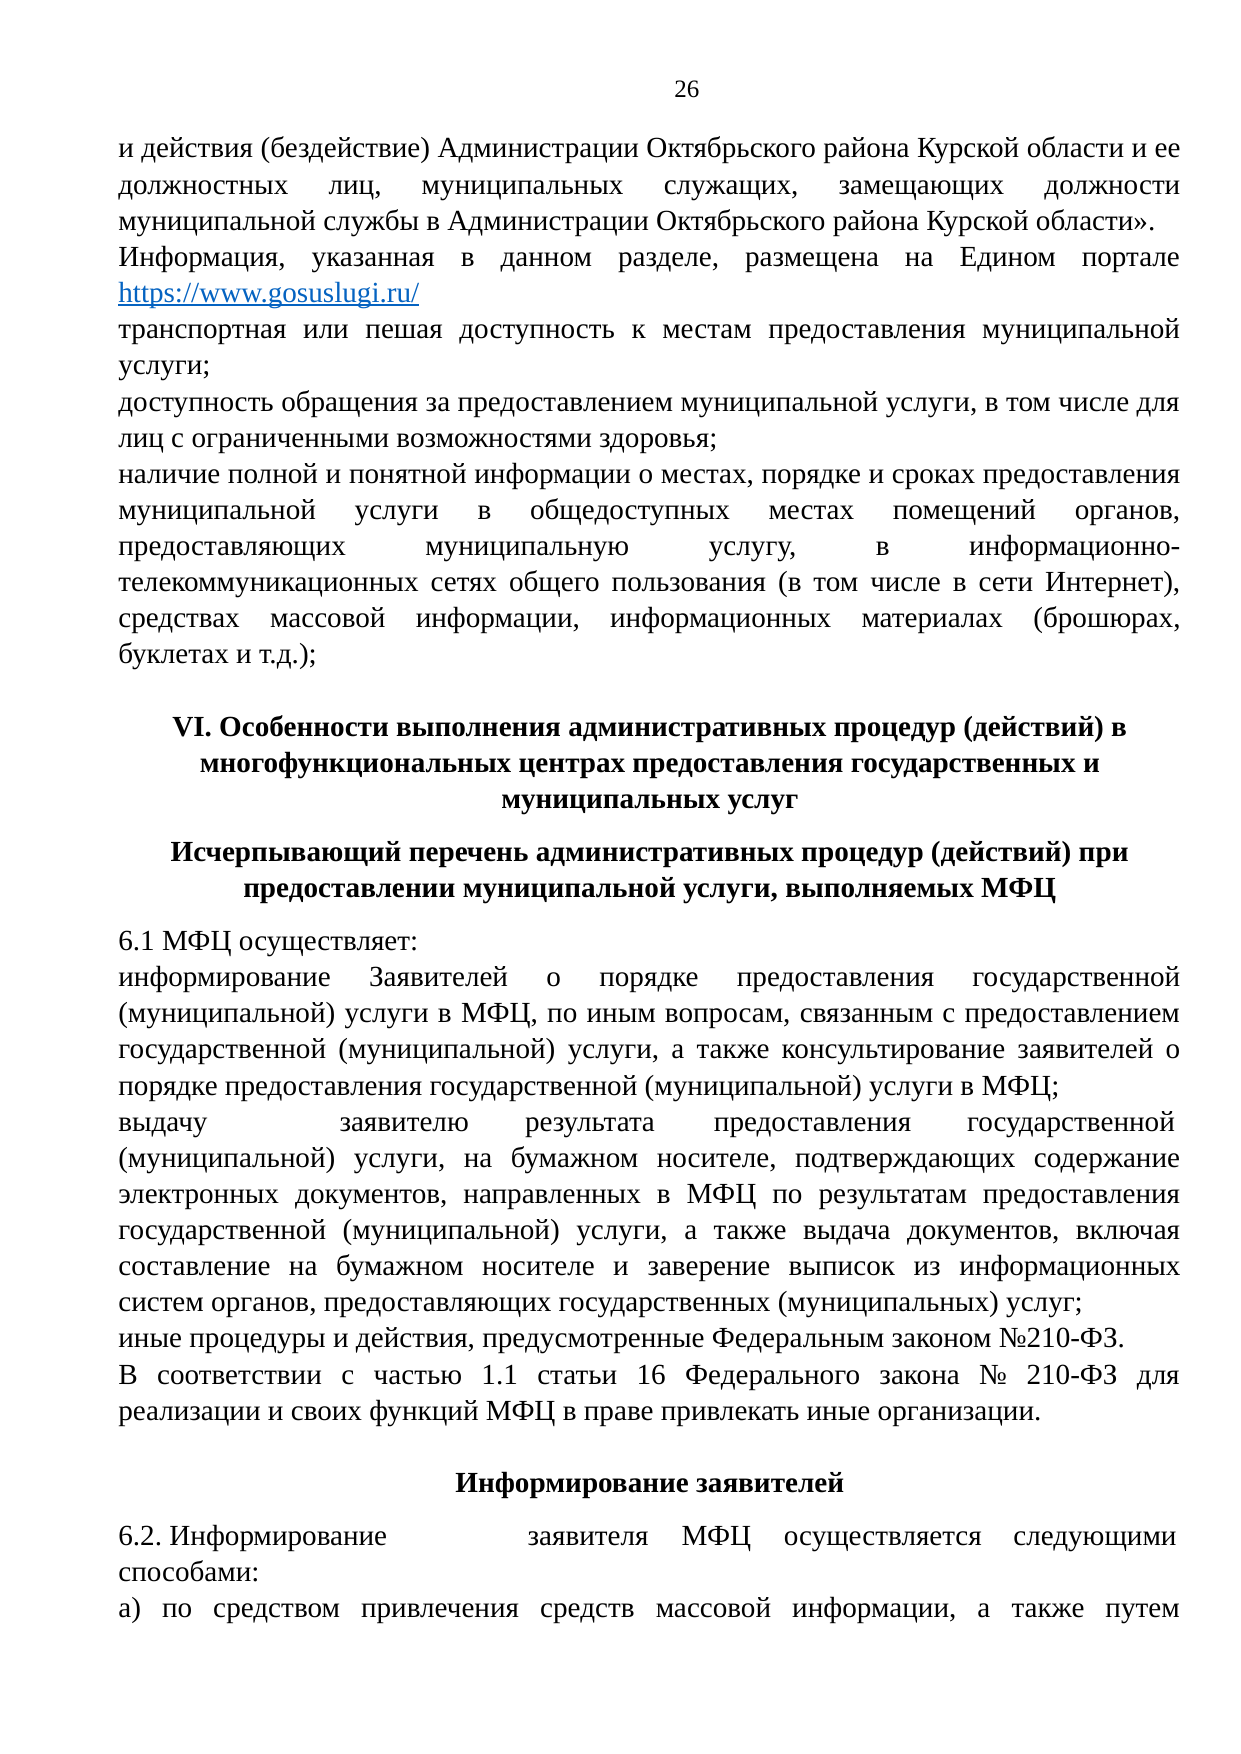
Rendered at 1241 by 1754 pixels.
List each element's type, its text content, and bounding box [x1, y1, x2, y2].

text иные процедуры и действия, предусмотренные Федеральным законом №210-ФЗ. [118, 1321, 1181, 1354]
text наличие полной и понятной информации о местах, порядке и сроках предоставления муниципальной услуги в общедоступных местах помещений органов, предоставляющих муниципальную услугу, в информационно-телекоммуникационных сетях общего пользования (в том числе в сети Интернет), средствах массовой информации, информационных материалах (брошюрах, буклетах и т.д.); [118, 456, 1181, 670]
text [118, 131, 1181, 236]
text транспортная или пешая доступность к местам предоставления муниципальной услуги; [118, 311, 1181, 381]
text доступность обращения за предоставлением муниципальной услуги, в том числе для лиц с ограниченными возможностями здоровья; [118, 384, 1181, 453]
text VI. Особенности выполнения административных процедур (действий) в многофункциональных центрах предоставления государственных и муниципальных услуг [118, 709, 1181, 815]
text 6.1 МФЦ осуществляет: [118, 923, 1181, 957]
text информирование Заявителей о порядке предоставления государственной (муниципальной) услуги в МФЦ, по иным вопросам, связанным с предоставлением государственной (муниципальной) услуги, а также консультирование заявителей о порядке предоставления государственной (муниципальной) услуги в МФЦ; [118, 959, 1181, 1101]
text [118, 1590, 1181, 1624]
text 6.2. Информирование заявителя МФЦ осуществляется следующими способами: [118, 1518, 1181, 1588]
text Информация, указанная в данном разделе, размещена на Едином портале https://www.gosuslugi.ru/ [118, 239, 1181, 309]
text выдачу заявителю результата предоставления государственной (муниципальной) услуги, на бумажном носителе, подтверждающих содержание электронных документов, направленных в МФЦ по результатам предоставления государственной (муниципальной) услуги, а также выдача документов, включая составление на бумажном носителе и заверение выписок из информационных систем органов, предоставляющих государственных (муниципальных) услуг; [118, 1104, 1181, 1318]
text Исчерпывающий перечень административных процедур (действий) при предоставлении муниципальной услуги, выполняемых МФЦ [118, 834, 1181, 904]
text Информирование заявителей [118, 1465, 1181, 1499]
text В соответствии с частью 1.1 статьи 16 Федерального закона № 210-ФЗ для реализации и своих функций МФЦ в праве привлекать иные организации. [118, 1357, 1181, 1426]
